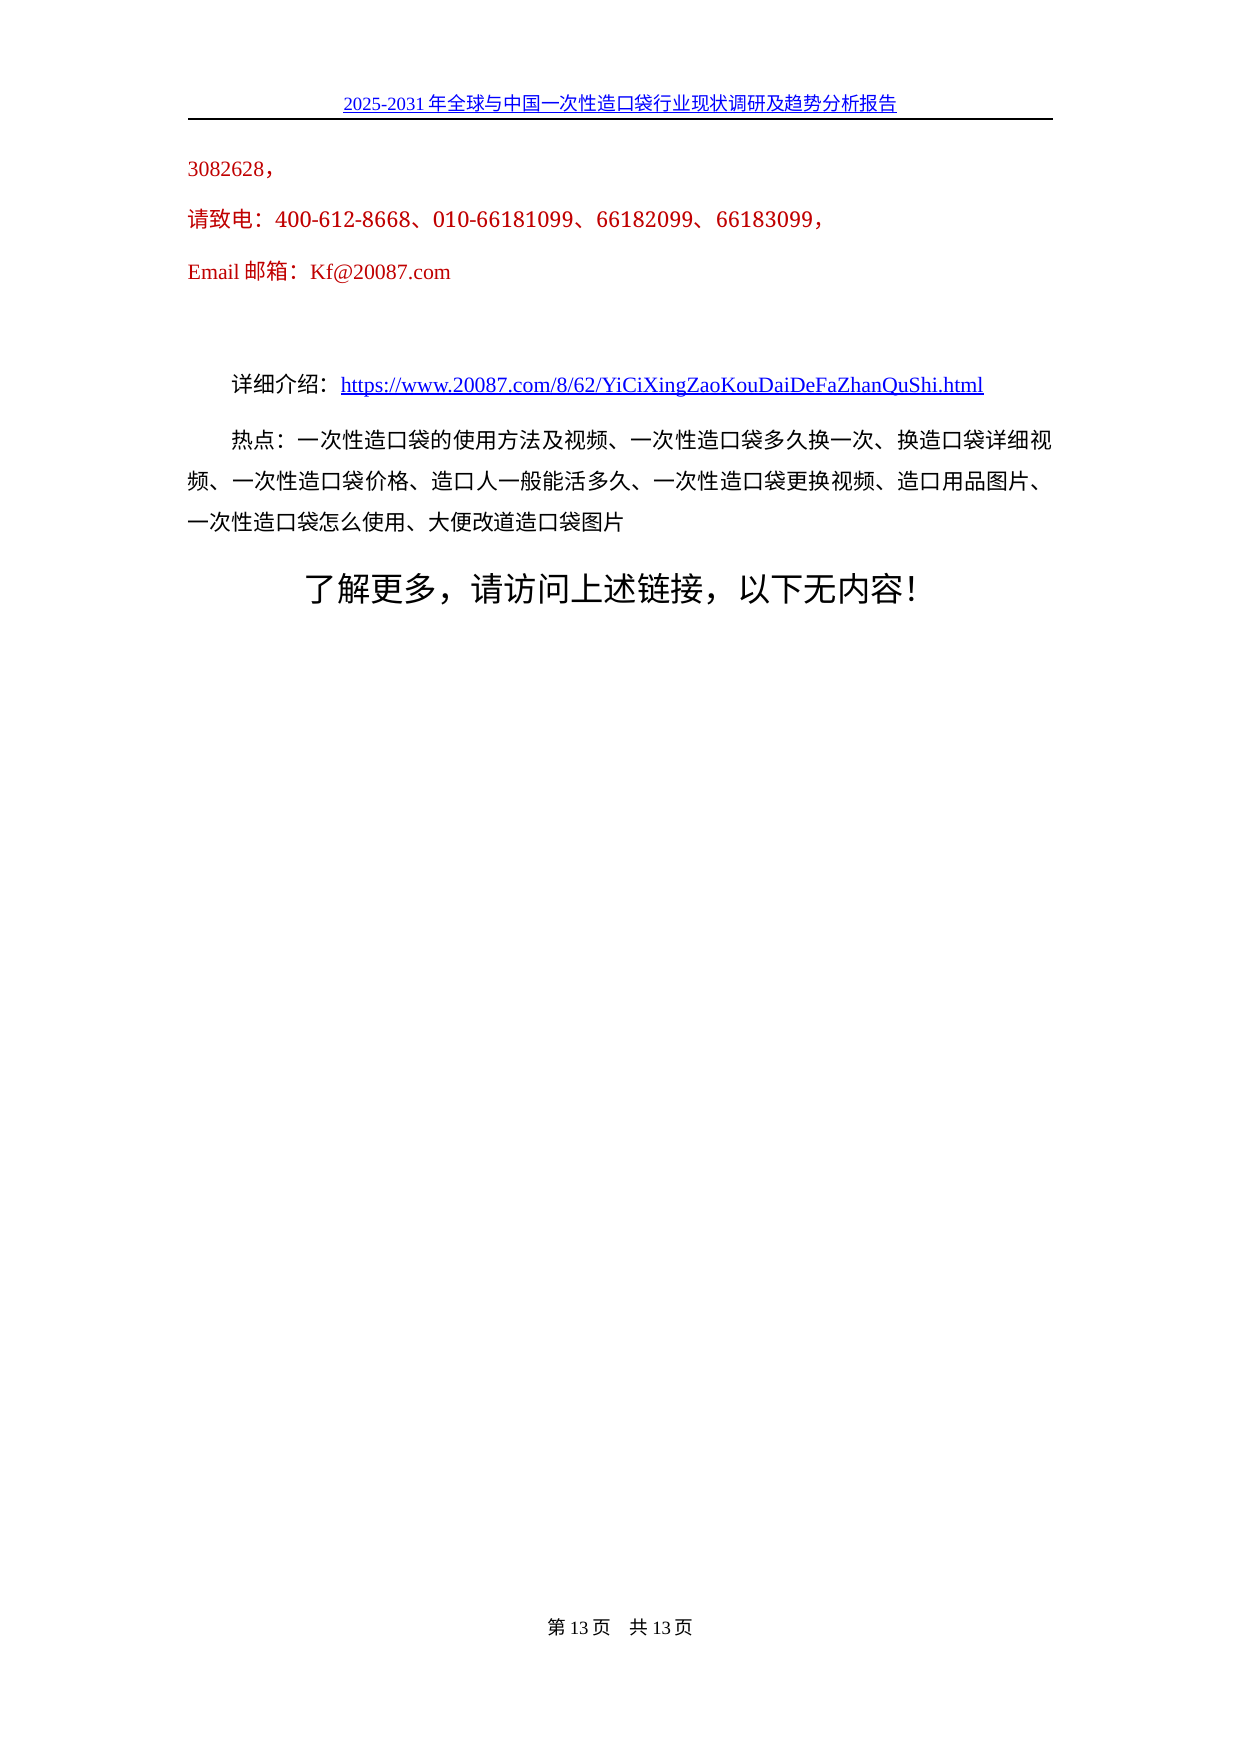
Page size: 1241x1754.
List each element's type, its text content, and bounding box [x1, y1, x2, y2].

title 了解更多，请访问上述链接，以下无内容！ [187, 554, 1053, 619]
text 详细介绍：https://www.20087.com/8/62/YiCiXingZaoKouDaiDeFaZhanQuShi.html [187, 366, 1053, 399]
text 请致电：400-612-8668、010-66181099、66182099、66183099， [187, 202, 1053, 234]
text 热点：一次性造口袋的使用方法及视频、一次性造口袋多久换一次、换造口袋详细视频、一次性造口袋价格、造口人一般能活多久、一次性造口袋更换视频、造口用品图片、一次性造口袋怎么使用、大便改道造口袋图片 [187, 423, 1053, 537]
text Email邮箱：Kf@20087.com [187, 253, 1053, 286]
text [187, 150, 1053, 183]
